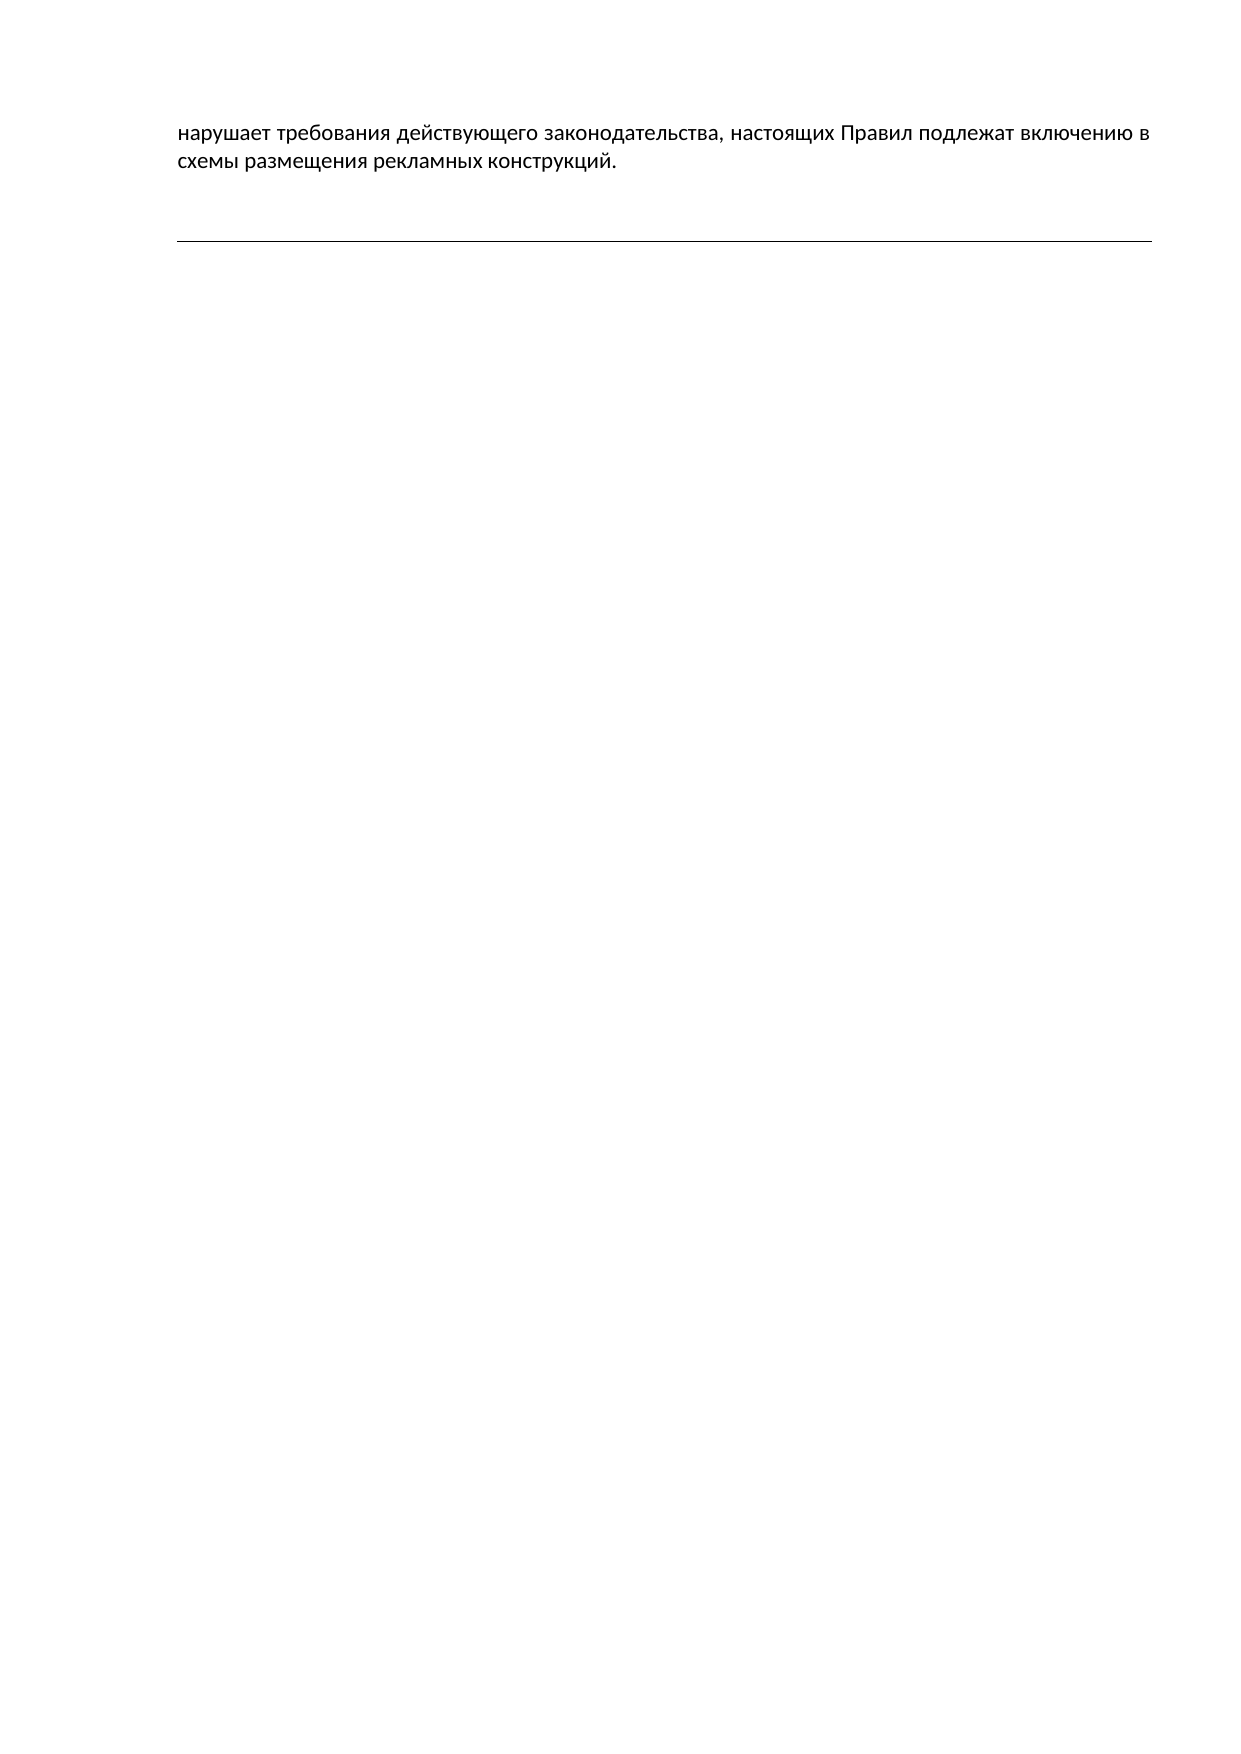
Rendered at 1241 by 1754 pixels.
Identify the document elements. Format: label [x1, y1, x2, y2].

text [177, 118, 1152, 174]
